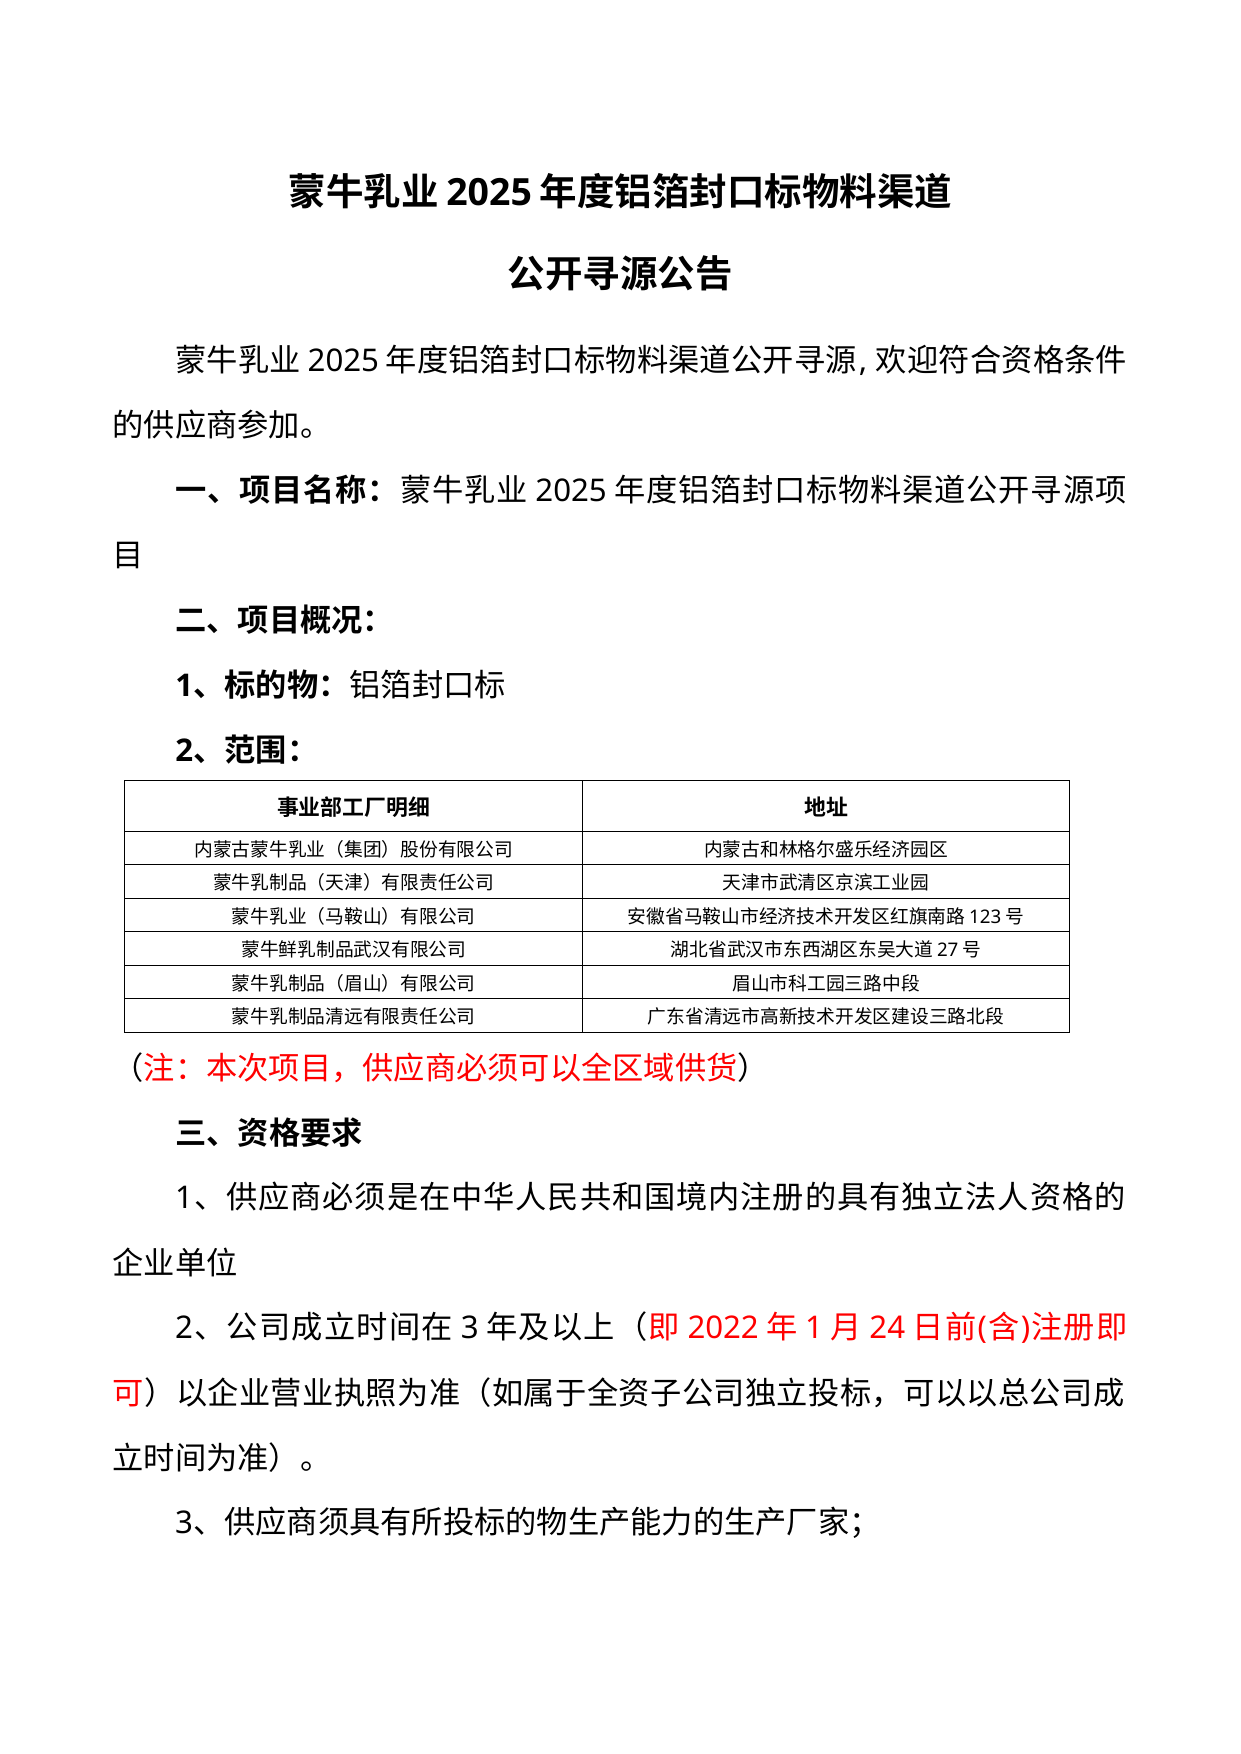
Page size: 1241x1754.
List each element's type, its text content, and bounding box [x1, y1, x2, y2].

table_cell 湖北省武汉市东西湖区东吴大道27号 [583, 932, 1069, 965]
text （注：本次项目，供应商必须可以全区域供货） [112, 1033, 1128, 1098]
text 1、供应商必须是在中华人民共和国境内注册的具有独立法人资格的企业单位 [112, 1163, 1128, 1293]
table_cell 内蒙古蒙牛乳业（集团）股份有限公司 [125, 832, 582, 864]
text 2、范围： [112, 715, 1128, 780]
table_header 事业部工厂明细 [125, 781, 582, 831]
table_header 地址 [583, 781, 1069, 831]
text 三、资格要求 [112, 1098, 1128, 1163]
table_cell 内蒙古和林格尔盛乐经济园区 [583, 832, 1069, 864]
table_cell 蒙牛鲜乳制品武汉有限公司 [125, 932, 582, 965]
text 2、公司成立时间在3年及以上（即2022年1月24日前(含)注册即可）以企业营业执照为准（如属于全资子公司独立投标，可以以总公司成立时间为准）。 [112, 1293, 1128, 1488]
text 1、标的物：铝箔封口标 [112, 650, 1128, 715]
table_cell 眉山市科工园三路中段 [583, 966, 1069, 998]
table_cell 广东省清远市高新技术开发区建设三路北段 [583, 999, 1069, 1032]
table_cell 蒙牛乳制品（天津）有限责任公司 [125, 865, 582, 898]
table_cell 蒙牛乳制品（眉山）有限公司 [125, 966, 582, 998]
text 二、项目概况： [112, 585, 1128, 650]
text 3、供应商须具有所投标的物生产能力的生产厂家； [112, 1488, 1128, 1553]
text 一、项目名称：蒙牛乳业2025年度铝箔封口标物料渠道公开寻源项目 [112, 455, 1128, 585]
table_cell 天津市武清区京滨工业园 [583, 865, 1069, 898]
text 蒙牛乳业2025年度铝箔封口标物料渠道 [112, 162, 1128, 216]
text 蒙牛乳业2025年度铝箔封口标物料渠道公开寻源, 欢迎符合资格条件的供应商参加。 [112, 325, 1128, 455]
text 公开寻源公告 [112, 244, 1128, 298]
table_cell 安徽省马鞍山市经济技术开发区红旗南路123号 [583, 899, 1069, 931]
table_cell 蒙牛乳业（马鞍山）有限公司 [125, 899, 582, 931]
table_cell 蒙牛乳制品清远有限责任公司 [125, 999, 582, 1032]
